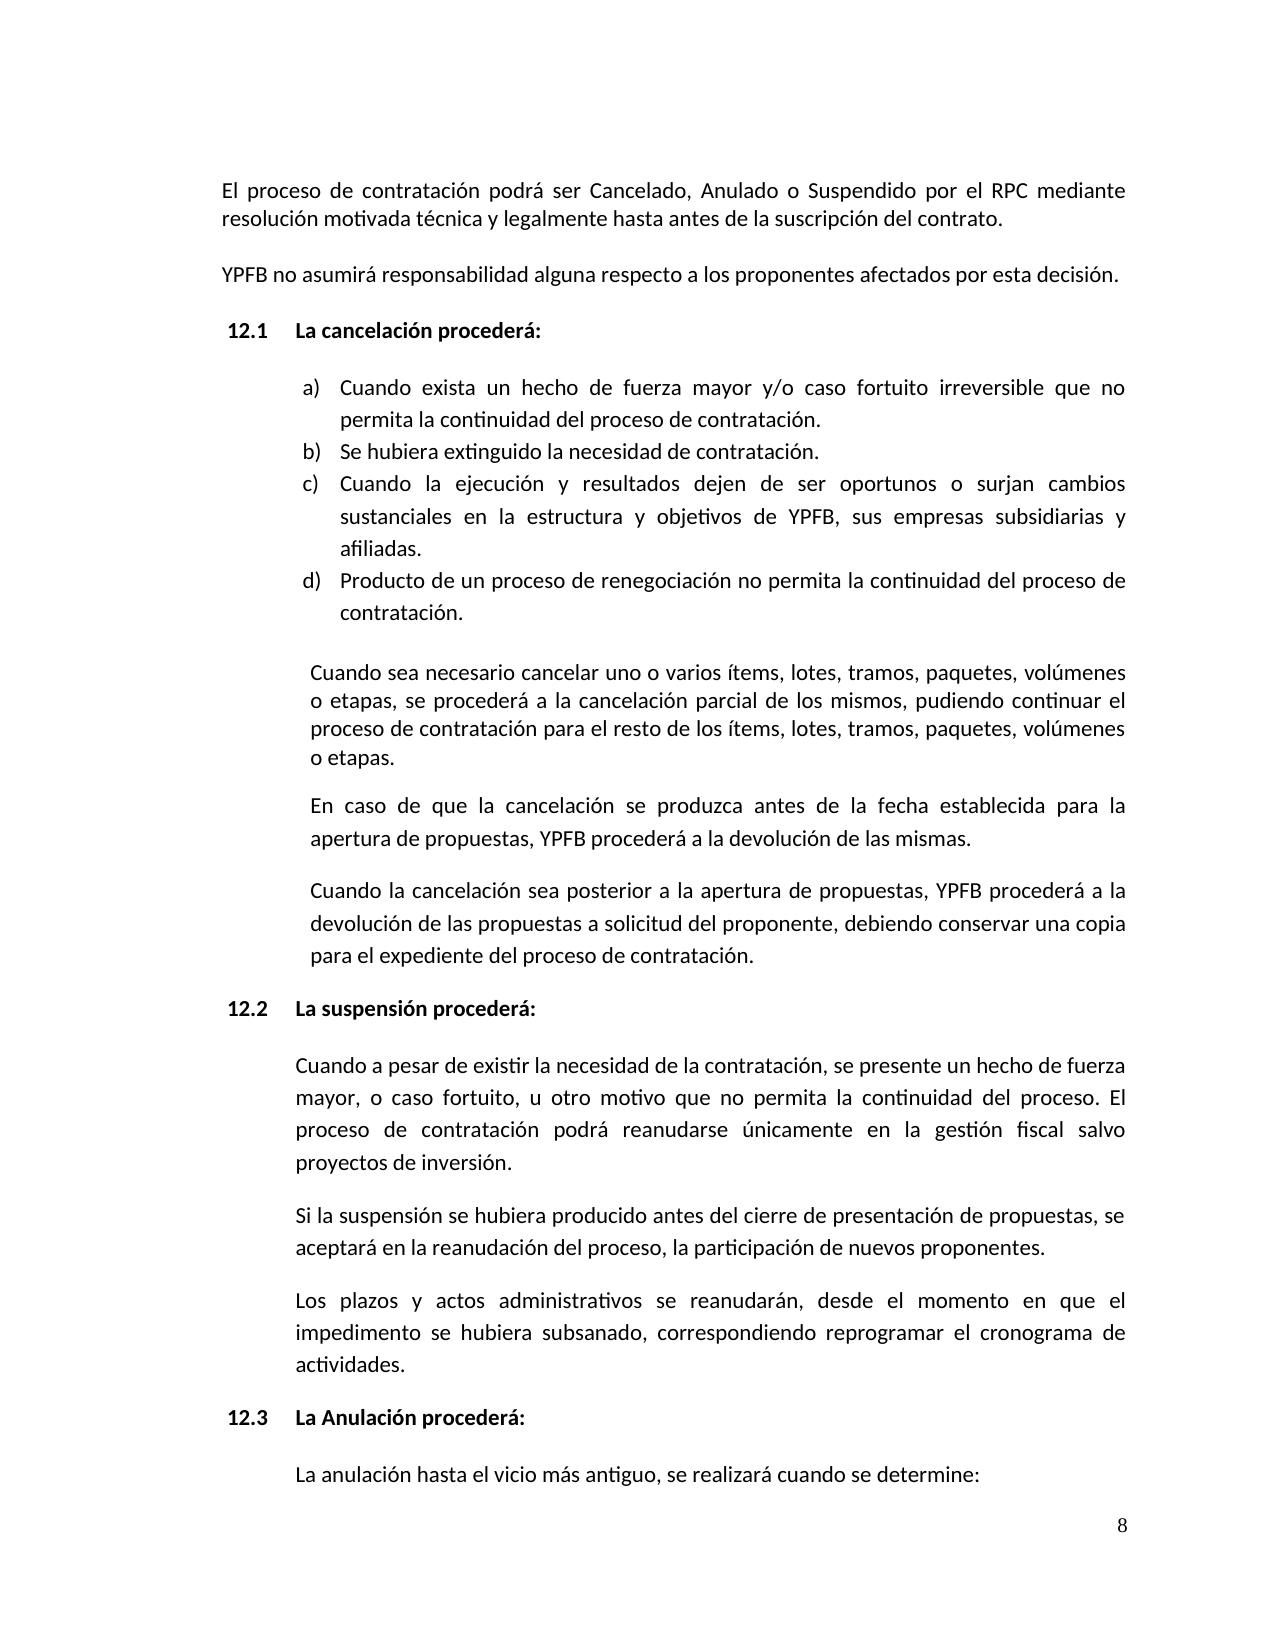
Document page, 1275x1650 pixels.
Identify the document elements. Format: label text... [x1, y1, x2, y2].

list Cuando la ejecución y resultados dejen de ser oportunos o surjan cambios sustanciales en la estructura y objetivos de YPFB, sus empresas subsidiarias y afiliadas. [302, 469, 1127, 562]
text Cuando la cancelación sea posterior a la apertura de propuestas, YPFB procederá a la devolución de las propuestas a solicitud del proponente, debiendo conservar una copia para el expediente del proceso de contratación. [310, 877, 1127, 969]
list Producto de un proceso de renegociación no permita la continuidad del proceso de contratación. [302, 566, 1127, 626]
list La suspensión procederá: [227, 994, 1127, 1022]
text YPFB no asumirá responsabilidad alguna respecto a los proponentes afectados por esta decisión. [222, 260, 1127, 288]
text Los plazos y actos administrativos se reanudarán, desde el momento en que el impedimento se hubiera subsanado, correspondiendo reprogramar el cronograma de actividades. [295, 1286, 1127, 1378]
text Si la suspensión se hubiera producido antes del cierre de presentación de propuestas, se aceptará en la reanudación del proceso, la participación de nuevos proponentes. [295, 1201, 1127, 1261]
text Cuando a pesar de existir la necesidad de la contratación, se presente un hecho de fuerza mayor, o caso fortuito, u otro motivo que no permita la continuidad del proceso. El proceso de contratación podrá reanudarse únicamente en la gestión fiscal salvo proyectos de inversión. [295, 1051, 1127, 1176]
list Se hubiera extinguido la necesidad de contratación. [302, 437, 1127, 465]
list La Anulación procederá: [227, 1403, 1127, 1431]
text En caso de que la cancelación se produzca antes de la fecha establecida para la apertura de propuestas, YPFB procederá a la devolución de las mismas. [310, 791, 1127, 852]
text Cuando sea necesario cancelar uno o varios ítems, lotes, tramos, paquetes, volúmenes o etapas, se procederá a la cancelación parcial de los mismos, pudiendo continuar el proceso de contratación para el resto de los ítems, lotes, tramos, paquetes, volúmenes o etapas. [310, 658, 1127, 771]
list Cuando exista un hecho de fuerza mayor y/o caso fortuito irreversible que no permita la continuidad del proceso de contratación. [302, 373, 1127, 433]
list La cancelación procederá: [227, 316, 1127, 344]
text La anulación hasta el vicio más antiguo, se realizará cuando se determine: [295, 1461, 1127, 1489]
text El proceso de contratación podrá ser Cancelado, Anulado o Suspendido por el RPC mediante resolución motivada técnica y legalmente hasta antes de la suscripción del contrato. [222, 176, 1127, 232]
